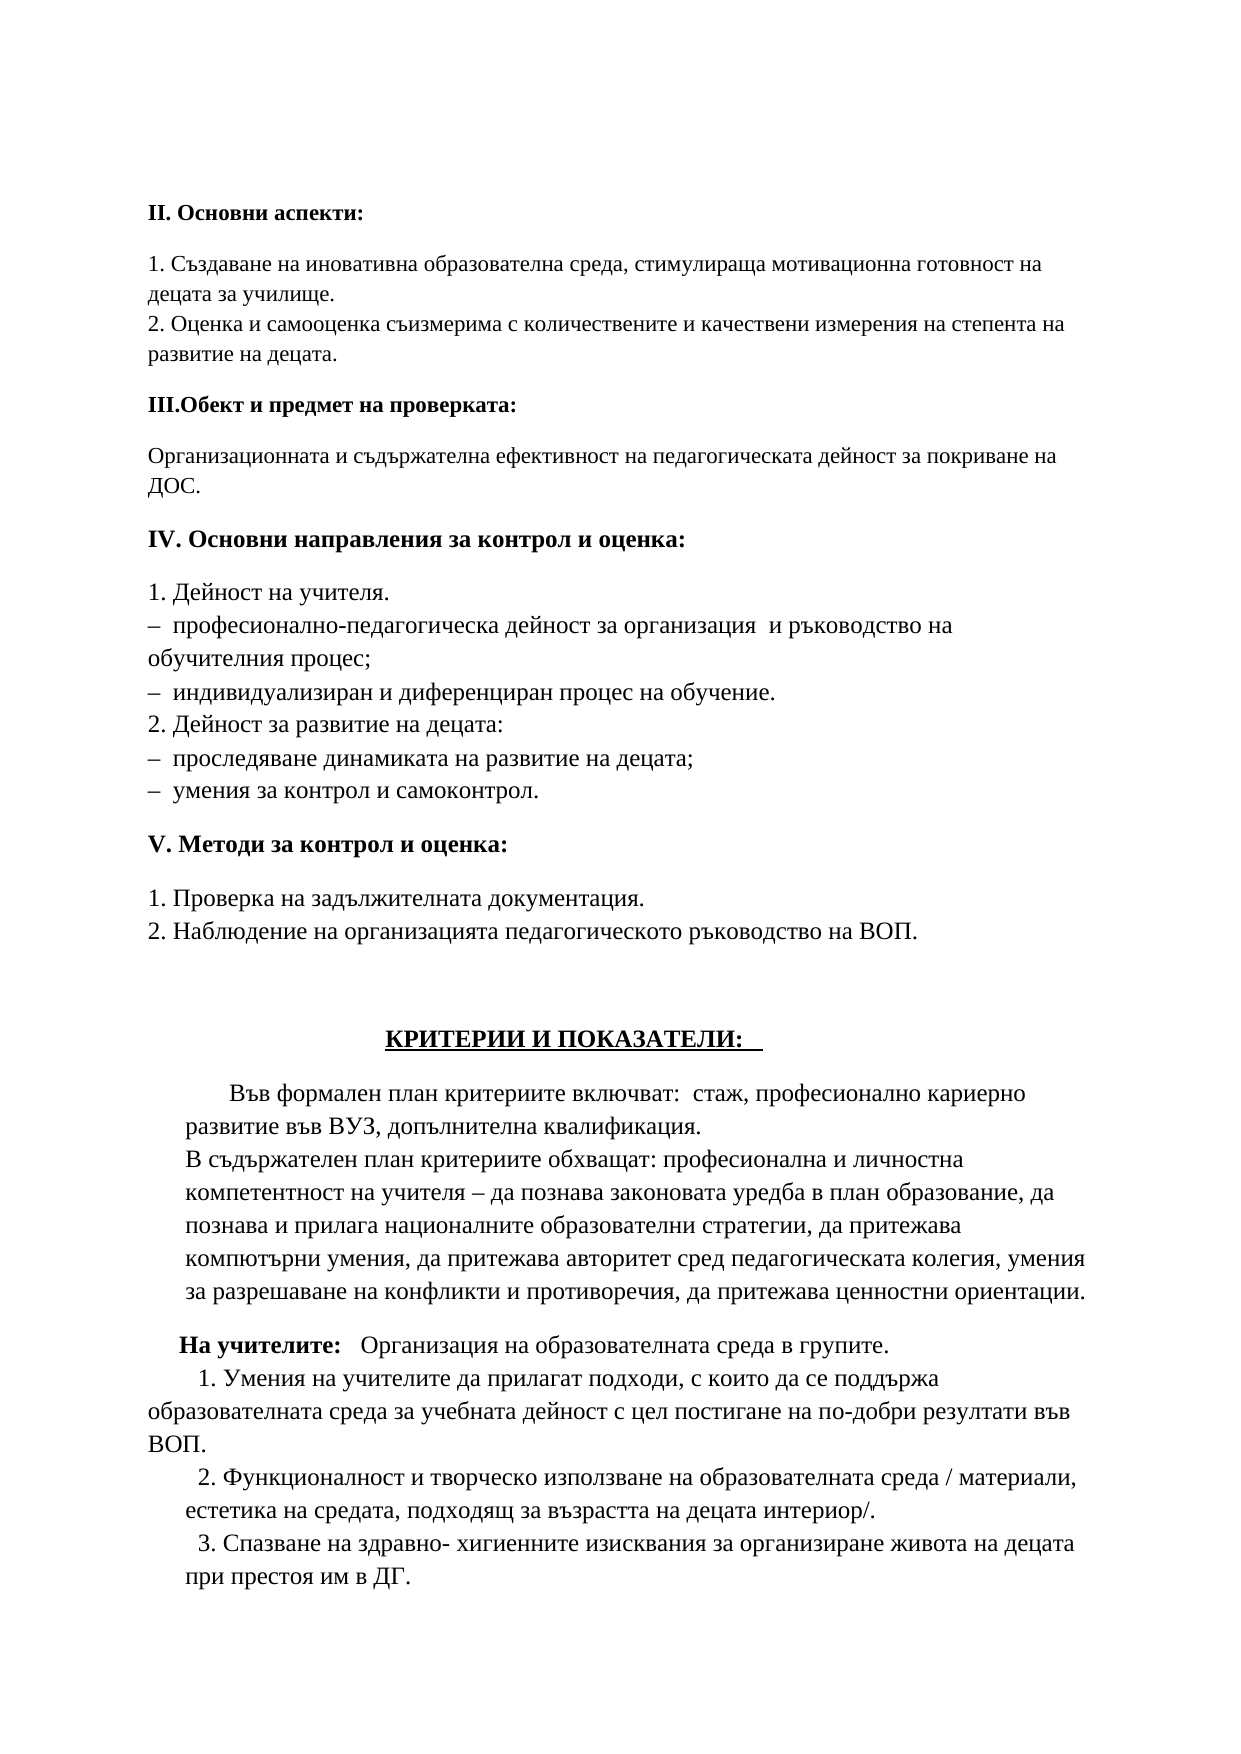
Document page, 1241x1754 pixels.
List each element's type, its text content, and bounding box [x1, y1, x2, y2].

text IV. Основни направления за контрол и оценка: [148, 524, 1093, 552]
text 1. Проверка на задължителната документация. 2. Наблюдение на организацията педагогическото ръководство на ВОП. [148, 883, 1093, 945]
text Във формален план критериите включват: стаж, професионално кариерно развитие във ВУЗ, допълнителна квалификация. В съдържателен план критериите обхващат: професионална и личностна компетентност на учителя – да познава законовата уредба в план образование, да познава и прилага националните образователни стратегии, да притежава компютърни умения, да притежава авторитет сред педагогическата колегия, умения за разрешаване на конфликти и противоречия, да притежава ценностни ориентации. [185, 1078, 1093, 1305]
text На учителите: Организация на образователната среда в групите. [148, 1330, 1093, 1359]
text II. Основни аспекти: [148, 199, 1093, 225]
text 3. Спазване на здравно- хигиенните изисквания за организиране живота на децата при престоя им в ДГ. [185, 1528, 1093, 1590]
text КРИТЕРИИ И ПОКАЗАТЕЛИ: [148, 1024, 1093, 1053]
text III.Обект и предмет на проверката: [148, 391, 1093, 418]
text 1. Умения на учителите да прилагат подходи, с които да се поддържа образователната среда за учебната дейност с цел постигане на по-добри резултати във ВОП. [148, 1363, 1093, 1458]
text V. Методи за контрол и оценка: [148, 829, 1093, 858]
text 2. Функционалност и творческо използване на образователната среда / материали, естетика на средата, подходящ за възрастта на децата интериор/. [185, 1462, 1093, 1524]
text 1. Дейност на учителя. – професионално-педагогическа дейност за организация и ръководство на обучителния процес; – индивидуализиран и диференциран процес на обучение. 2. Дейност за развитие на децата: – проследяване динамиката на развитие на децата; – умения за контрол и самоконтрол. [148, 577, 1093, 804]
text 1. Създаване на иновативна образователна среда, стимулираща мотивационна готовност на децата за училище. 2. Оценка и самооценка съизмерима с количествените и качествени измерения на степента на развитие на децата. [148, 250, 1093, 367]
text Организационната и съдържателна ефективност на педагогическата дейност за покриване на ДОС. [148, 442, 1093, 499]
